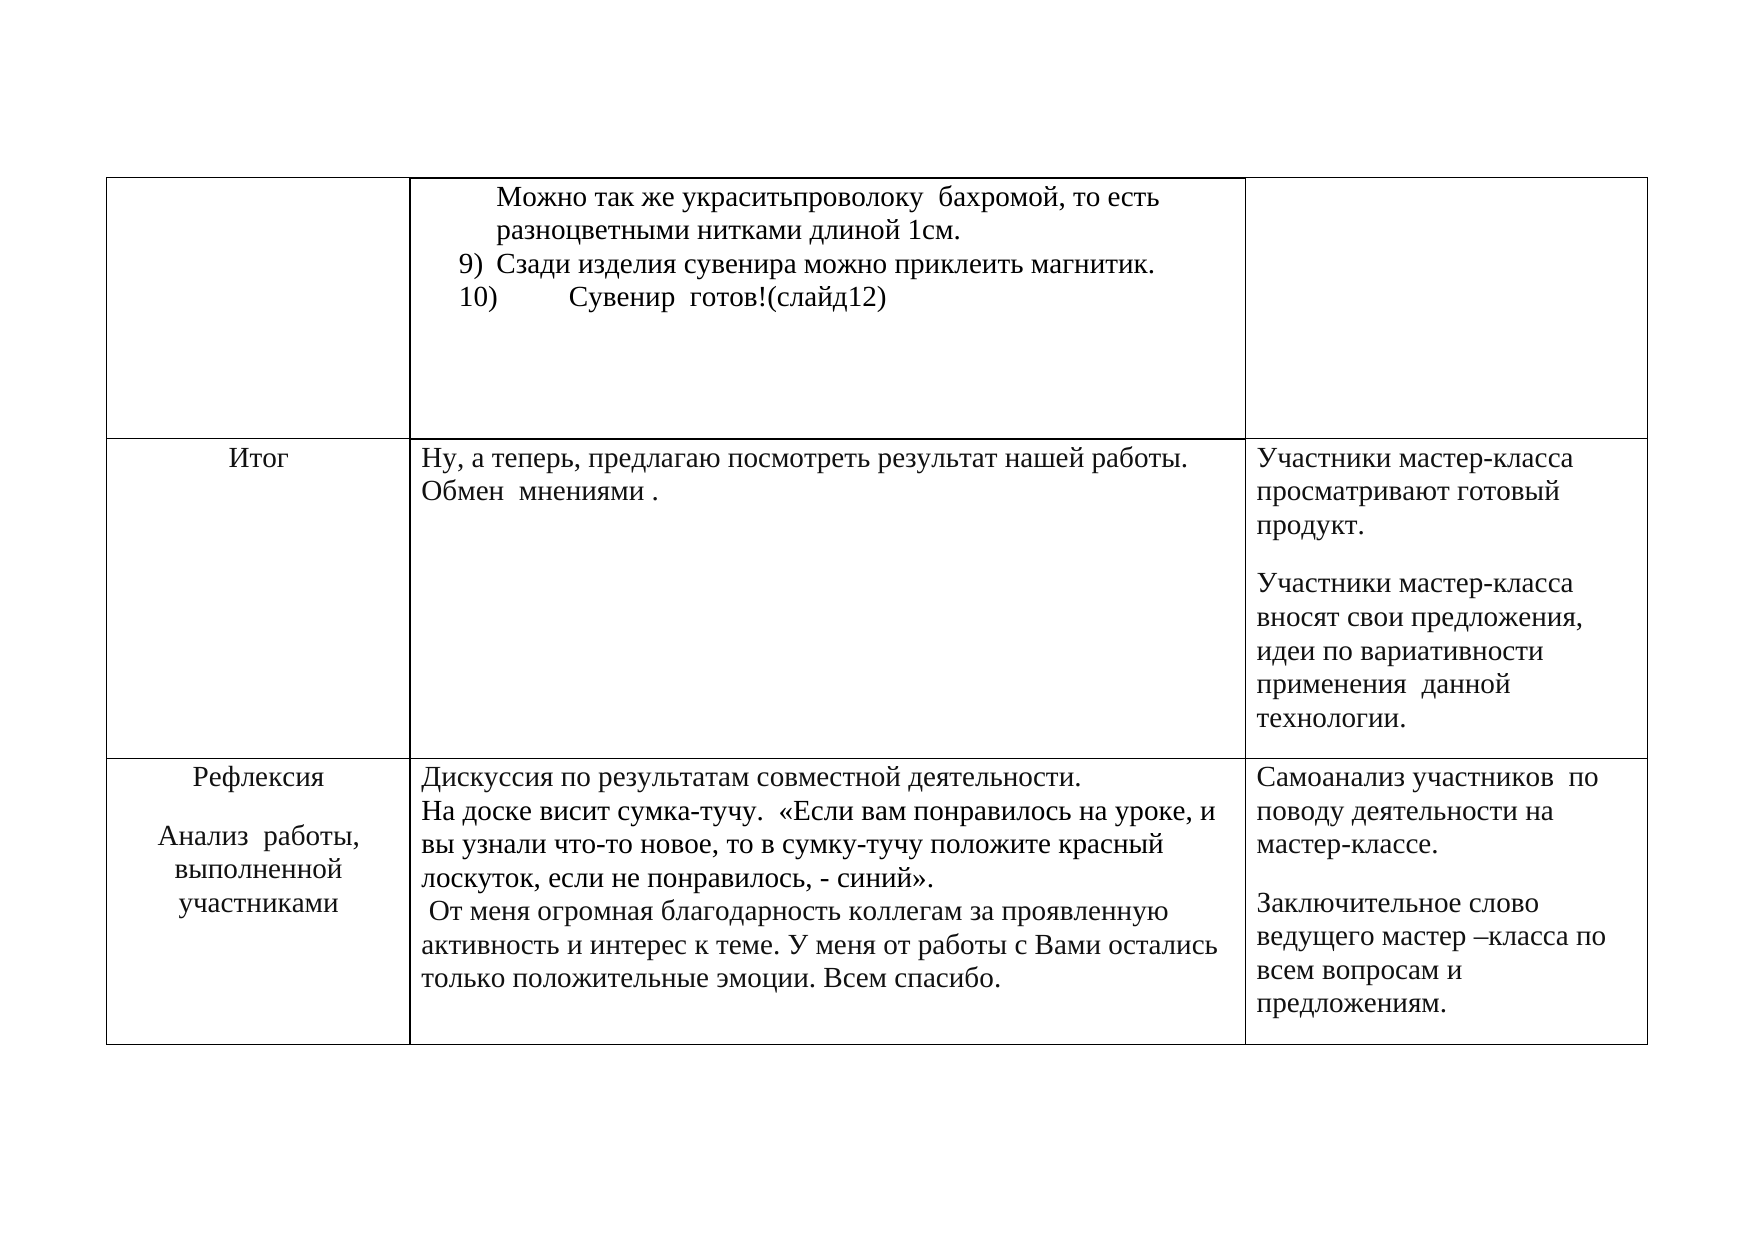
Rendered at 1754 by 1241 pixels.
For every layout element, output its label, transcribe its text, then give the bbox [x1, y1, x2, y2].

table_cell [411, 179, 1245, 438]
table_cell Самоанализ участников по поводу деятельности на мастер-классе. Заключительное слово ведущего мастер –класса по всем вопросам и предложениям. [1246, 759, 1647, 1044]
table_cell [107, 178, 409, 438]
table_cell Ну, а теперь, предлагаю посмотреть результат нашей работы. Обмен мнениями . [411, 440, 1245, 758]
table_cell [1246, 178, 1647, 438]
table_cell Дискуссия по результатам совместной деятельности. На доске висит сумка-тучу. «Если вам понравилось на уроке, и вы узнали что-то новое, то в сумку-тучу положите красный лоскуток, если не понравилось, - синий». От меня огромная благодарность коллегам за проявленную активность и интерес к теме. У меня от работы с Вами остались только положительные эмоции. Всем спасибо. [411, 759, 1245, 1044]
table_cell Итог [107, 439, 409, 758]
table_cell Рефлексия Анализ работы, выполненной участниками [107, 759, 409, 1044]
table_cell Участники мастер-класса просматривают готовый продукт. Участники мастер-класса вносят свои предложения, идеи по вариативности применения данной технологии. [1246, 439, 1647, 758]
